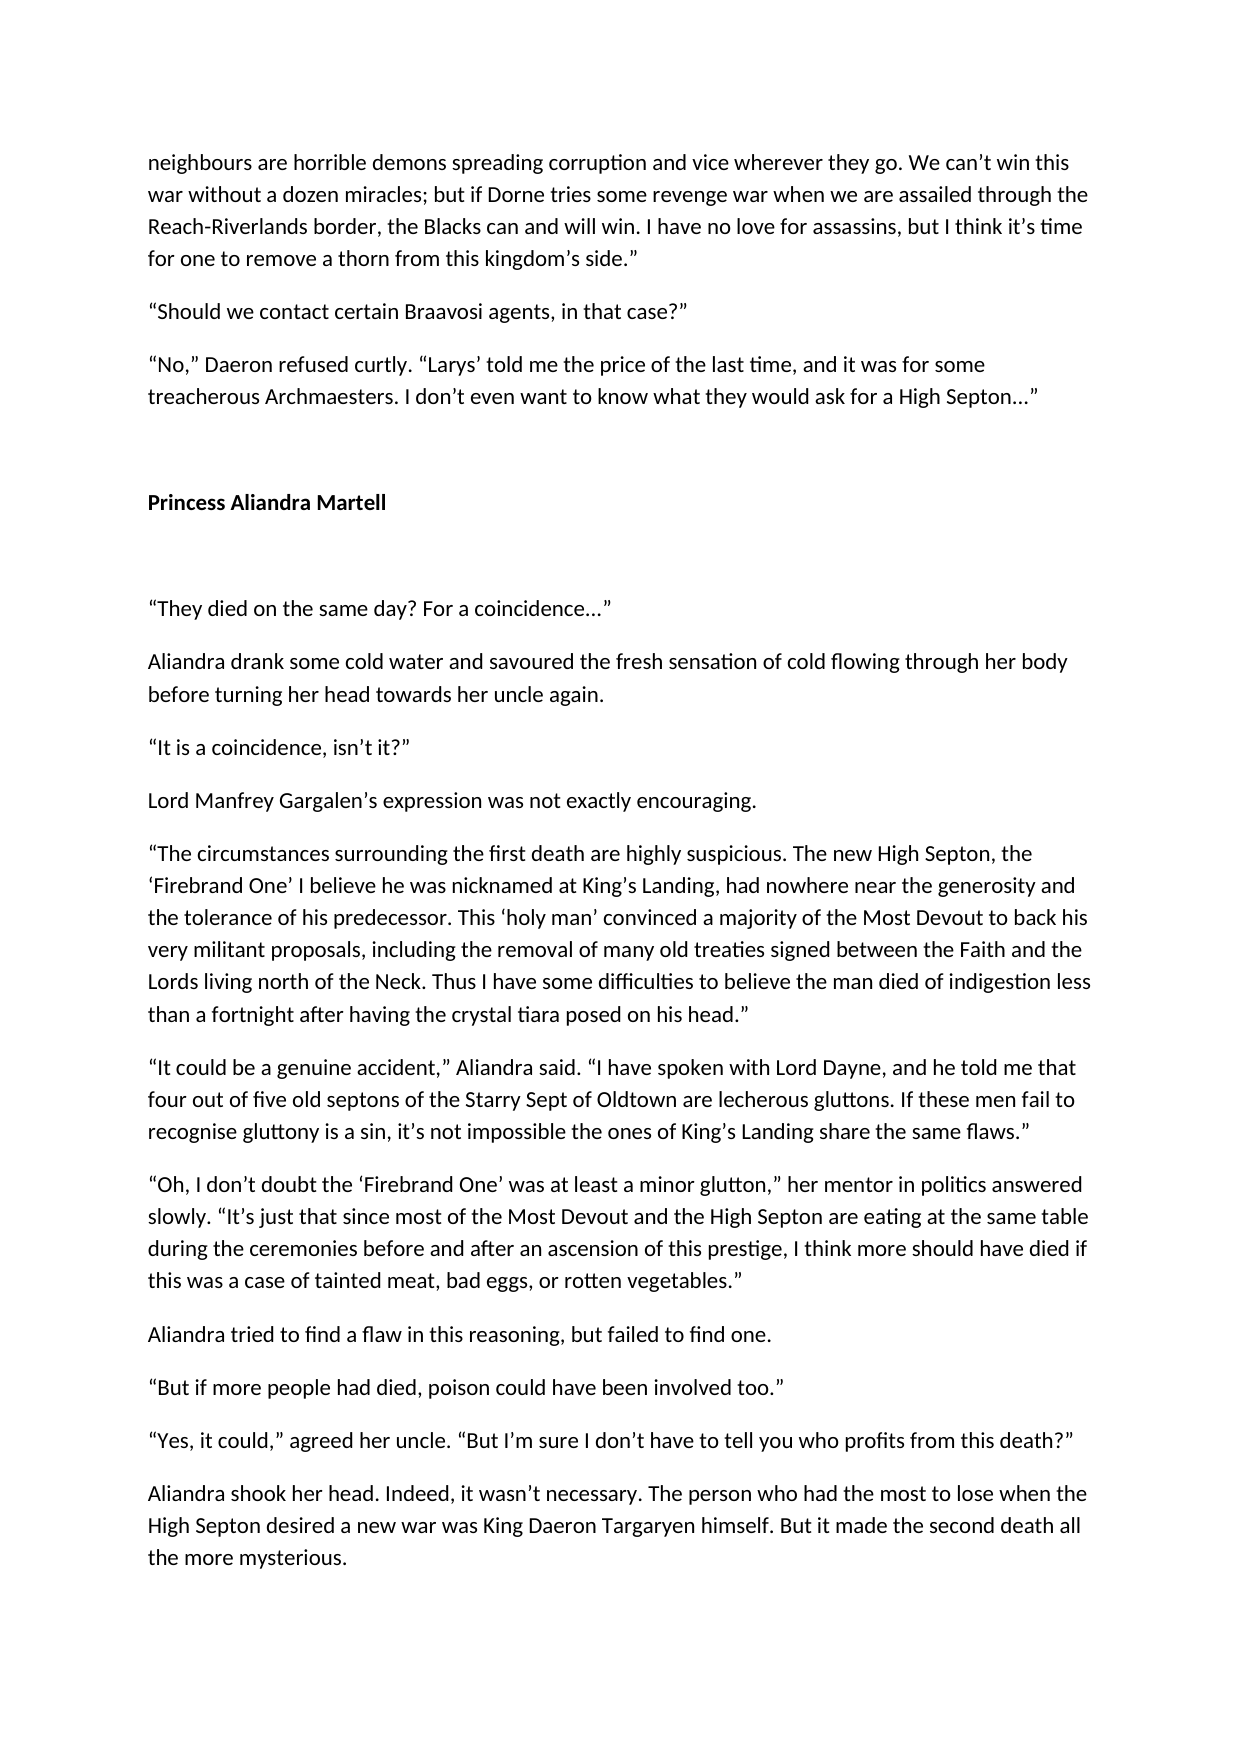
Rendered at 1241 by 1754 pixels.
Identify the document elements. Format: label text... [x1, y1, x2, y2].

text Lord Manfrey Gargalen’s expression was not exactly encouraging. [148, 786, 1093, 814]
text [148, 148, 1093, 272]
text “No,” Daeron refused curtly. “Larys’ told me the price of the last time, and it was for some treacherous Archmaesters. I don’t even want to know what they would ask for a High Septon...” [148, 350, 1093, 410]
text “It is a coincidence, isn’t it?” [148, 733, 1093, 761]
text Aliandra tried to find a flaw in this reasoning, but failed to find one. [148, 1320, 1093, 1348]
text “Should we contact certain Braavosi agents, in that case?” [148, 297, 1093, 325]
text Princess Aliandra Martell [148, 488, 1093, 516]
text “They died on the same day? For a coincidence...” [148, 594, 1093, 622]
text “Yes, it could,” agreed her uncle. “But I’m sure I don’t have to tell you who profits from this death?” [148, 1426, 1093, 1454]
text “Oh, I don’t doubt the ‘Firebrand One’ was at least a minor glutton,” her mentor in politics answered slowly. “It’s just that since most of the Most Devout and the High Septon are eating at the same table during the ceremonies before and after an ascension of this prestige, I think more should have died if this was a case of tainted meat, bad eggs, or rotten vegetables.” [148, 1170, 1093, 1295]
text “The circumstances surrounding the first death are highly suspicious. The new High Septon, the ‘Firebrand One’ I believe he was nicknamed at King’s Landing, had nowhere near the generosity and the tolerance of his predecessor. This ‘holy man’ convinced a majority of the Most Devout to back his very militant proposals, including the removal of many old treaties signed between the Faith and the Lords living north of the Neck. Thus I have some difficulties to believe the man died of indigestion less than a fortnight after having the crystal tiara posed on his head.” [148, 839, 1093, 1028]
text “It could be a genuine accident,” Aliandra said. “I have spoken with Lord Dayne, and he told me that four out of five old septons of the Starry Sept of Oldtown are lecherous gluttons. If these men fail to recognise gluttony is a sin, it’s not impossible the ones of King’s Landing share the same flaws.” [148, 1053, 1093, 1145]
text Aliandra drank some cold water and savoured the fresh sensation of cold flowing through her body before turning her head towards her uncle again. [148, 647, 1093, 708]
text Aliandra shook her head. Indeed, it wasn’t necessary. The person who had the most to lose when the High Septon desired a new war was King Daeron Targaryen himself. But it made the second death all the more mysterious. [148, 1479, 1093, 1571]
text “But if more people had died, poison could have been involved too.” [148, 1373, 1093, 1401]
